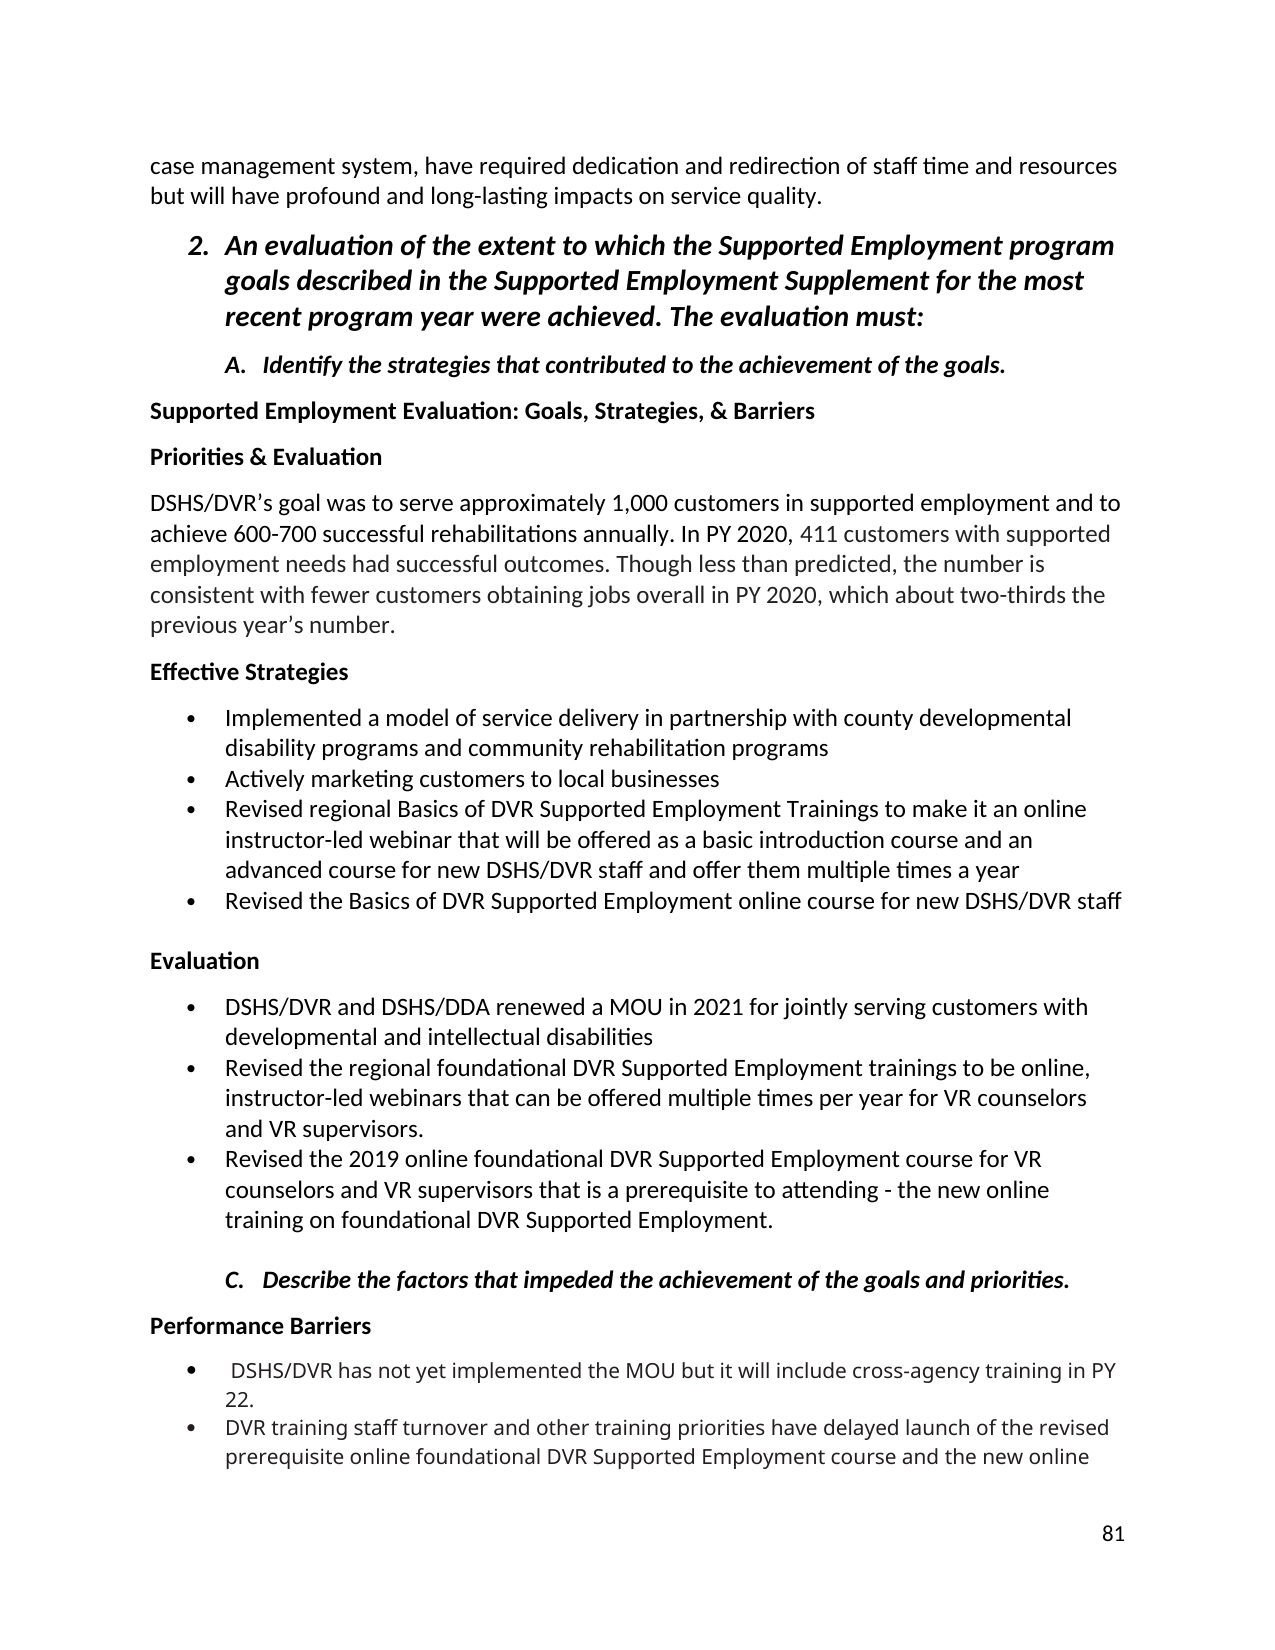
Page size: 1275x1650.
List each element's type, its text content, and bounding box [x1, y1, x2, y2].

list Actively marketing customers to local businesses [187, 763, 1125, 793]
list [187, 1413, 1125, 1470]
text Effective Strategies [150, 656, 1125, 686]
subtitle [150, 150, 1125, 211]
list Implemented a model of service delivery in partnership with county developmental disability programs and community rehabilitation programs [187, 702, 1125, 763]
list Revised the regional foundational DVR Supported Employment trainings to be online, instructor-led webinars that can be offered multiple times per year for VR counselors and VR supervisors. [187, 1052, 1125, 1143]
subtitle Identify the strategies that contributed to the achievement of the goals. [225, 349, 1125, 380]
subtitle Priorities & Evaluation [150, 441, 1125, 472]
list DSHS/DVR has not yet implemented the MOU but it will include cross-agency training in PY 22. [187, 1357, 1125, 1413]
subtitle An evaluation of the extent to which the Supported Employment program goals described in the Supported Employment Supplement for the most recent program year were achieved. The evaluation must: [187, 227, 1125, 333]
subtitle Evaluation [150, 945, 1125, 975]
subtitle Performance Barriers [150, 1310, 1125, 1341]
text DSHS/DVR’s goal was to serve approximately 1,000 customers in supported employment and to achieve 600-700 successful rehabilitations annually. In PY 2020, 411 customers with supported employment needs had successful outcomes. Though less than predicted, the number is consistent with fewer customers obtaining jobs overall in PY 2020, which about two-thirds the previous year’s number. [150, 488, 1125, 640]
list DSHS/DVR and DSHS/DDA renewed a MOU in 2021 for jointly serving customers with developmental and intellectual disabilities [187, 991, 1125, 1052]
list Revised the 2019 online foundational DVR Supported Employment course for VR counselors and VR supervisors that is a prerequisite to attending - the new online training on foundational DVR Supported Employment. [187, 1143, 1125, 1235]
list Revised the Basics of DVR Supported Employment online course for new DSHS/DVR staff [187, 885, 1125, 916]
list Revised regional Basics of DVR Supported Employment Trainings to make it an online instructor-led webinar that will be offered as a basic introduction course and an advanced course for new DSHS/DVR staff and offer them multiple times a year [187, 793, 1125, 885]
subtitle Describe the factors that impeded the achievement of the goals and priorities. [225, 1264, 1125, 1295]
subtitle Supported Employment Evaluation: Goals, Strategies, & Barriers [150, 395, 1125, 426]
